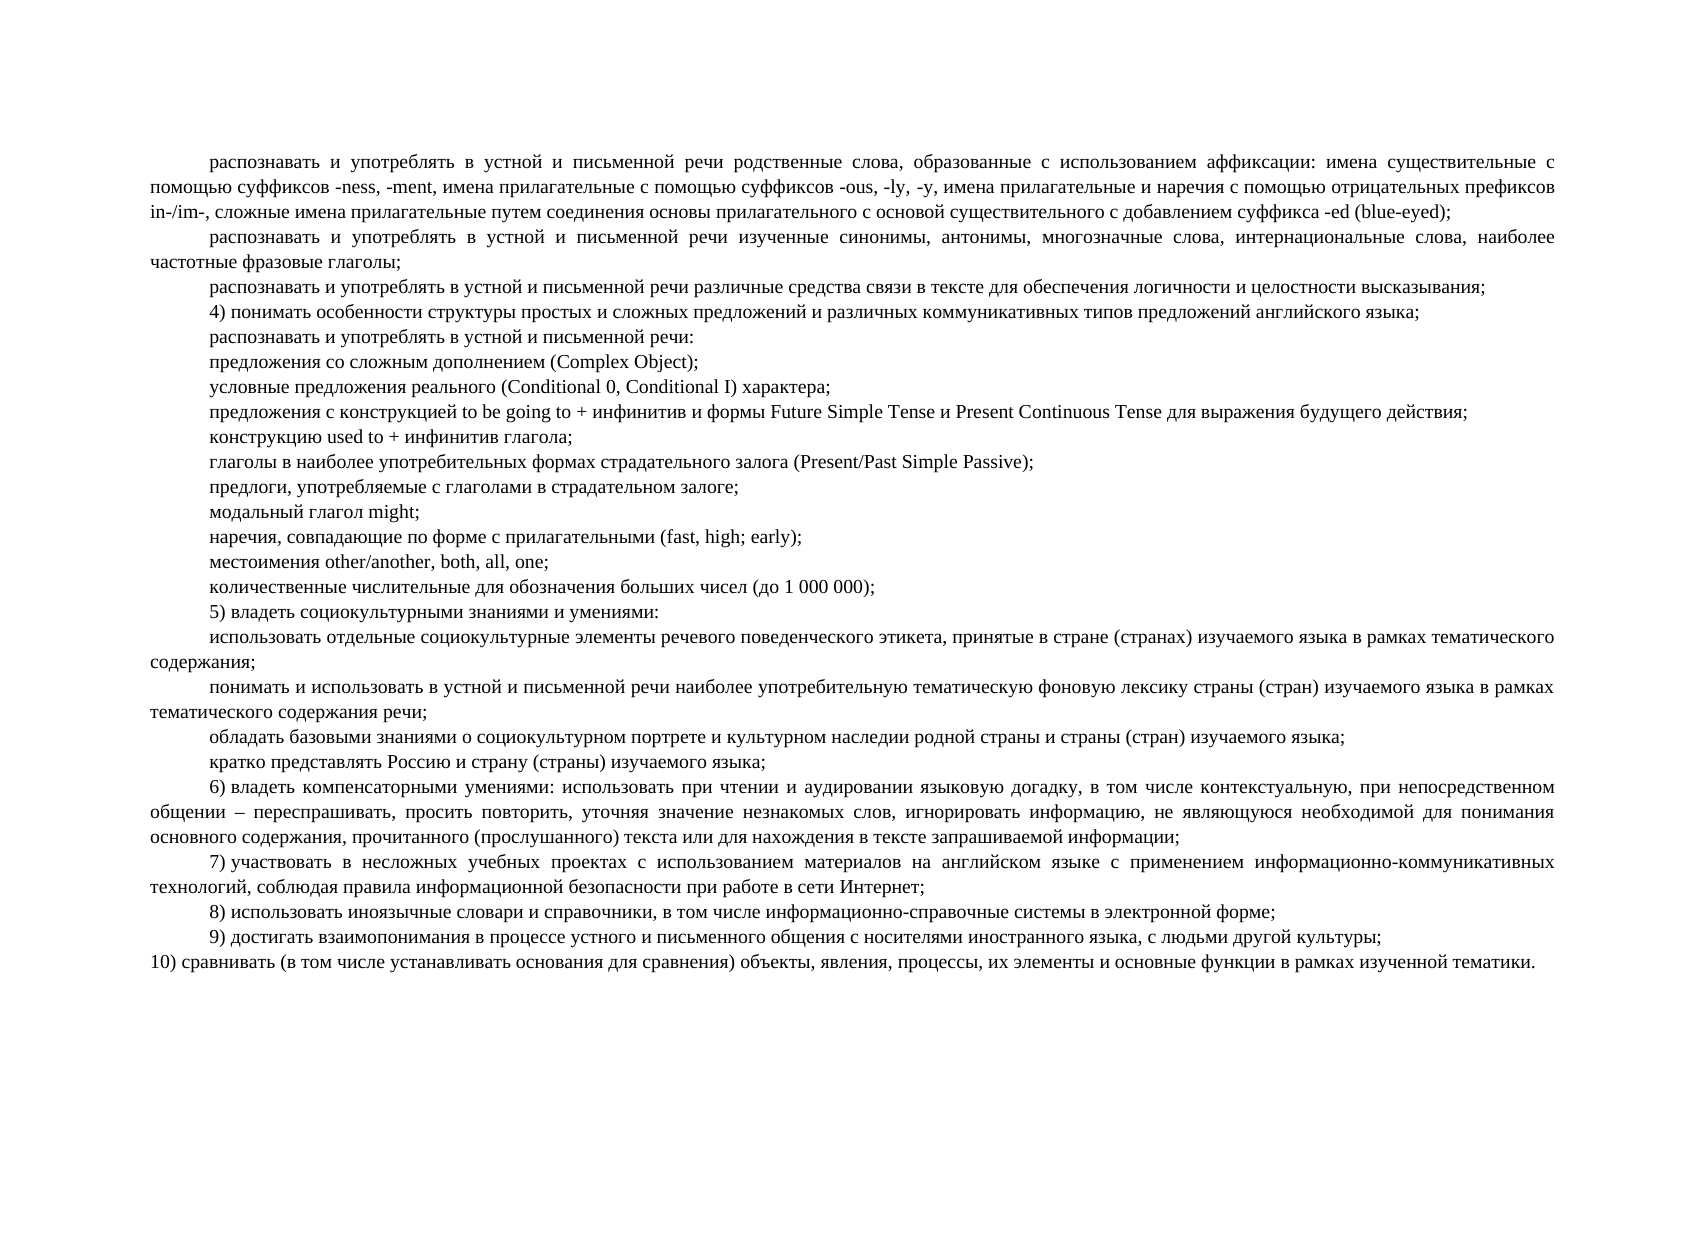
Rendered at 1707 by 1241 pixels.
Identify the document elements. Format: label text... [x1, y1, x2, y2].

text 10) сравнивать (в том числе устанавливать основания для сравнения) объекты, явления, процессы, их элементы и основные функции в рамках изученной тематики. [150, 950, 1557, 973]
text 6) владеть компенсаторными умениями: использовать при чтении и аудировании языковую догадку, в том числе контекстуальную, при непосредственном общении – переспрашивать, просить повторить, уточняя значение незнакомых слов, игнорировать информацию, не являющуюся необходимой для понимания основного содержания, прочитанного (прослушанного) текста или для нахождения в тексте запрашиваемой информации; [150, 775, 1557, 848]
text наречия, совпадающие по форме с прилагательными (fast, high; early); [150, 525, 1557, 548]
text 8) использовать иноязычные словари и справочники, в том числе информационно-справочные системы в электронной форме; [150, 900, 1557, 923]
text 4) понимать особенности структуры простых и сложных предложений и различных коммуникативных типов предложений английского языка; [150, 300, 1557, 323]
text 9) достигать взаимопонимания в процессе устного и письменного общения с носителями иностранного языка, с людьми другой культуры; [150, 925, 1557, 948]
text обладать базовыми знаниями о социокультурном портрете и культурном наследии родной страны и страны (стран) изучаемого языка; [150, 725, 1557, 748]
text модальный глагол might; [150, 500, 1557, 523]
text распознавать и употреблять в устной и письменной речи различные средства связи в тексте для обеспечения логичности и целостности высказывания; [150, 275, 1557, 298]
text конструкцию used to + инфинитив глагола; [150, 425, 1557, 448]
text местоимения other/another, both, all, one; [150, 550, 1557, 573]
text предложения с конструкцией to be going to + инфинитив и формы Future Simple Tense и Present Continuous Tense для выражения будущего действия; [150, 400, 1557, 423]
text предложения со сложным дополнением (Complex Object); [150, 350, 1557, 373]
text распознавать и употреблять в устной и письменной речи изученные синонимы, антонимы, многозначные слова, интернациональные слова, наиболее частотные фразовые глаголы; [150, 225, 1557, 273]
text понимать и использовать в устной и письменной речи наиболее употребительную тематическую фоновую лексику страны (стран) изучаемого языка в рамках тематического содержания речи; [150, 675, 1557, 723]
text глаголы в наиболее употребительных формах страдательного залога (Present/Past Simple Passive); [150, 450, 1557, 473]
text условные предложения реального (Conditional 0, Conditional I) характера; [150, 375, 1557, 398]
text распознавать и употреблять в устной и письменной речи родственные слова, образованные с использованием аффиксации: имена существительные с помощью суффиксов -ness, -ment, имена прилагательные с помощью суффиксов -ous, -ly, -y, имена прилагательные и наречия с помощью отрицательных префиксов in-/im-, сложные имена прилагательные путем соединения основы прилагательного с основой существительного с добавлением суффикса -ed (blue-eyed); [150, 150, 1557, 223]
text предлоги, употребляемые с глаголами в страдательном залоге; [150, 475, 1557, 498]
text распознавать и употреблять в устной и письменной речи: [150, 325, 1557, 348]
text количественные числительные для обозначения больших чисел (до 1 000 000); [150, 575, 1557, 598]
text 7) участвовать в несложных учебных проектах с использованием материалов на английском языке с применением информационно-коммуникативных технологий, соблюдая правила информационной безопасности при работе в сети Интернет; [150, 850, 1557, 898]
text 5) владеть социокультурными знаниями и умениями: [150, 600, 1557, 623]
text кратко представлять Россию и страну (страны) изучаемого языка; [150, 750, 1557, 773]
text использовать отдельные социокультурные элементы речевого поведенческого этикета, принятые в стране (странах) изучаемого языка в рамках тематического содержания; [150, 625, 1557, 673]
